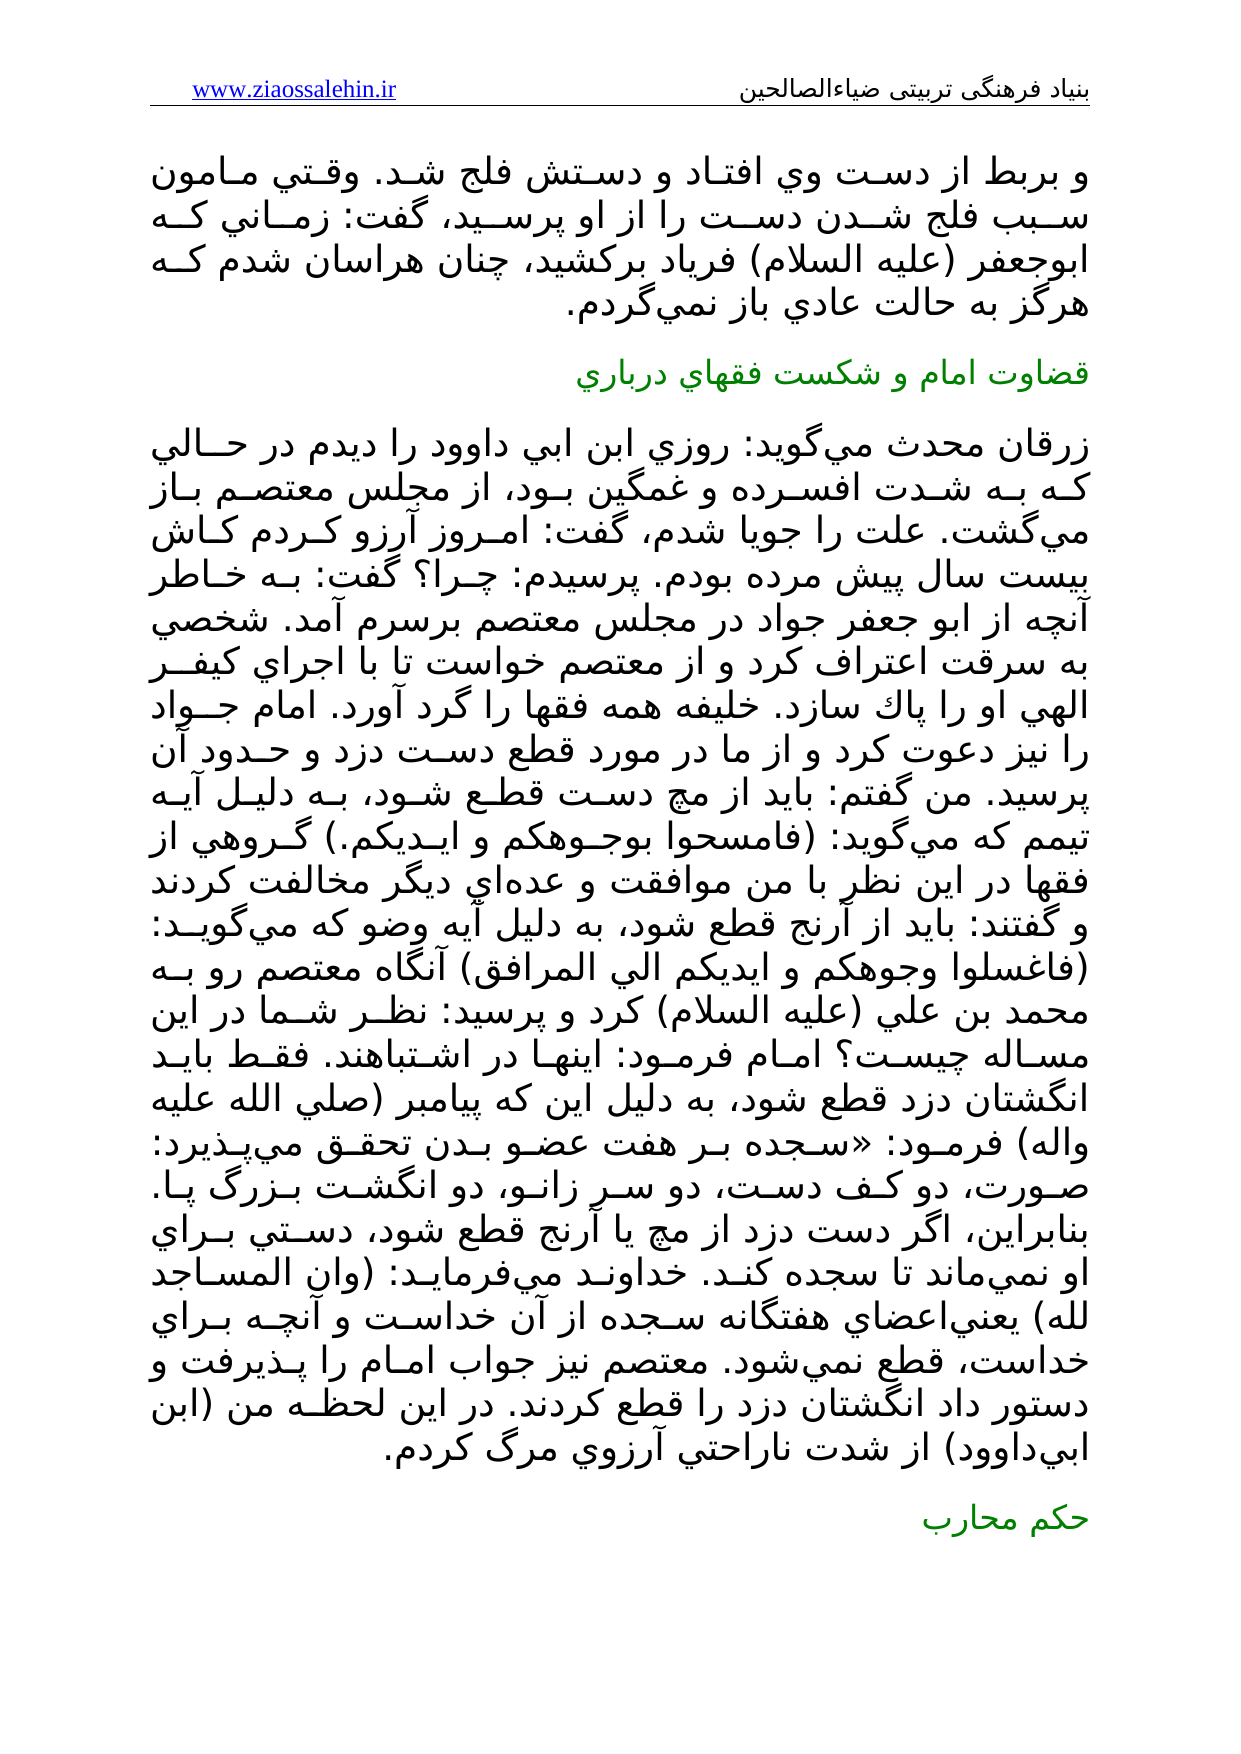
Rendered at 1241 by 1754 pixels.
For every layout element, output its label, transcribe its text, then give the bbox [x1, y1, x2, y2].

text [150, 150, 1090, 324]
subtitle قضاوت امام و شكست فقهاي درباري [150, 354, 1090, 393]
text زرقان محدث مي‌گويد: روزي ابن ابي داوود را ديدم در حالي كه به شدت افسرده و غمگين بود، از مجلس معتصم باز مي‌گشت. علت را جويا شدم، گفت: امروز آرزو كردم كاش بيست سال پيش مرده بودم. پرسيدم: چرا؟ گفت: به خاطر آنچه از ابو جعفر جواد در مجلس معتصم برسرم آمد. شخصي به سرقت اعتراف كرد و از معتصم خواست تا با اجراي كيفر الهي او را پاك سازد. خليفه همه فقها را گرد آورد. امام جواد را نيز دعوت كرد و از ما در مورد قطع دست دزد و حدود آن پرسيد. من گفتم: بايد از مچ دست قطع شود، به دليل آيه تيمم كه مي‌گويد: (فامسحوا بوجوهكم و ايديكم.) گروهي از فقها در اين نظر با من موافقت و عده‌اي ديگر مخالفت كردند و گفتند: بايد از آرنج قطع شود، به دليل آيه وضو كه مي‌گويد: (فاغسلوا وجوهكم و ايديكم الي المرافق) آنگاه معتصم رو به محمد بن علي (عليه السلام) كرد و پرسيد: نظر شما در اين مساله چيست؟ امام فرمود: اينها در اشتباهند. فقط بايد انگشتان دزد قطع شود، به دليل اين كه پيامبر (صلي الله عليه واله) فرمود: «سجده بر هفت عضو بدن تحقق مي‌پذيرد: صورت، دو كف دست، دو سر زانو، دو انگشت بزرگ پا. بنابراين، اگر دست دزد از مچ يا آرنج قطع شود، دستي براي او نمي‌ماند تا سجده كند. خداوند مي‌فرمايد: (وان المساجد لله) يعني‌اعضاي هفتگانه سجده از آن خداست و آنچه براي خداست، قطع نمي‌شود. معتصم نيز جواب امام را پذيرفت و دستور داد انگشتان دزد را قطع كردند. در اين لحظه من (ابن ابي‌داوود) از شدت ناراحتي آرزوي مرگ كردم. [150, 422, 1090, 1469]
subtitle حكم محارب [150, 1498, 1090, 1537]
